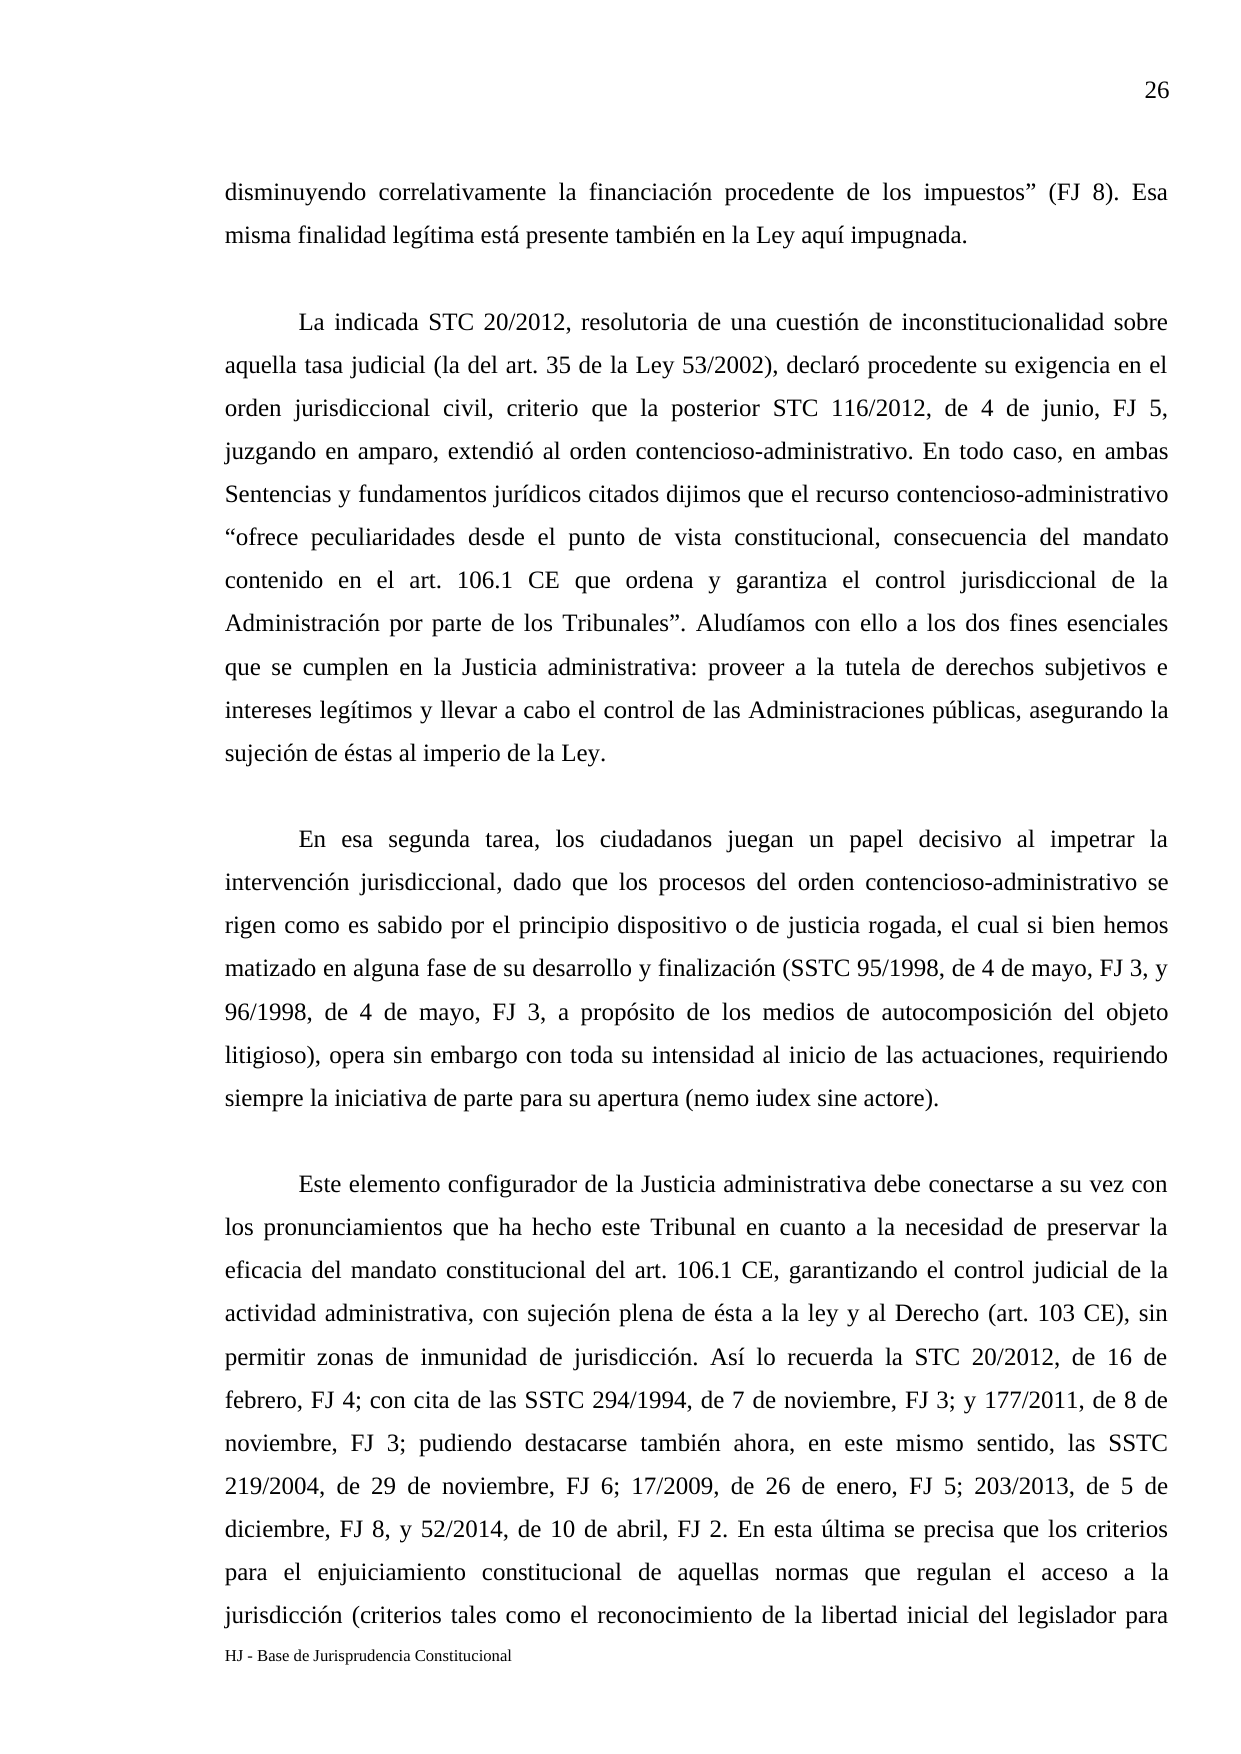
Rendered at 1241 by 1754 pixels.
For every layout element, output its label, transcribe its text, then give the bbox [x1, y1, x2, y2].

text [224, 1169, 1169, 1629]
text En esa segunda tarea, los ciudadanos juegan un papel decisivo al impetrar la intervención jurisdiccional, dado que los procesos del orden contencioso-administrativo se rigen como es sabido por el principio dispositivo o de justicia rogada, el cual si bien hemos matizado en alguna fase de su desarrollo y finalización (SSTC 95/1998, de 4 de mayo, FJ 3, y 96/1998, de 4 de mayo, FJ 3, a propósito de los medios de autocomposición del objeto litigioso), opera sin embargo con toda su intensidad al inicio de las actuaciones, requiriendo siempre la iniciativa de parte para su apertura (nemo iudex sine actore). [224, 824, 1169, 1112]
text La indicada STC 20/2012, resolutoria de una cuestión de inconstitucionalidad sobre aquella tasa judicial (la del art. 35 de la Ley 53/2002), declaró procedente su exigencia en el orden jurisdiccional civil, criterio que la posterior STC 116/2012, de 4 de junio, FJ 5, juzgando en amparo, extendió al orden contencioso-administrativo. En todo caso, en ambas Sentencias y fundamentos jurídicos citados dijimos que el recurso contencioso-administrativo “ofrece peculiaridades desde el punto de vista constitucional, consecuencia del mandato contenido en el art. 106.1 CE que ordena y garantiza el control jurisdiccional de la Administración por parte de los Tribunales”. Aludíamos con ello a los dos fines esenciales que se cumplen en la Justicia administrativa: proveer a la tutela de derechos subjetivos e intereses legítimos y llevar a cabo el control de las Administraciones públicas, asegurando la sujeción de éstas al imperio de la Ley. [224, 307, 1169, 767]
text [224, 177, 1169, 249]
